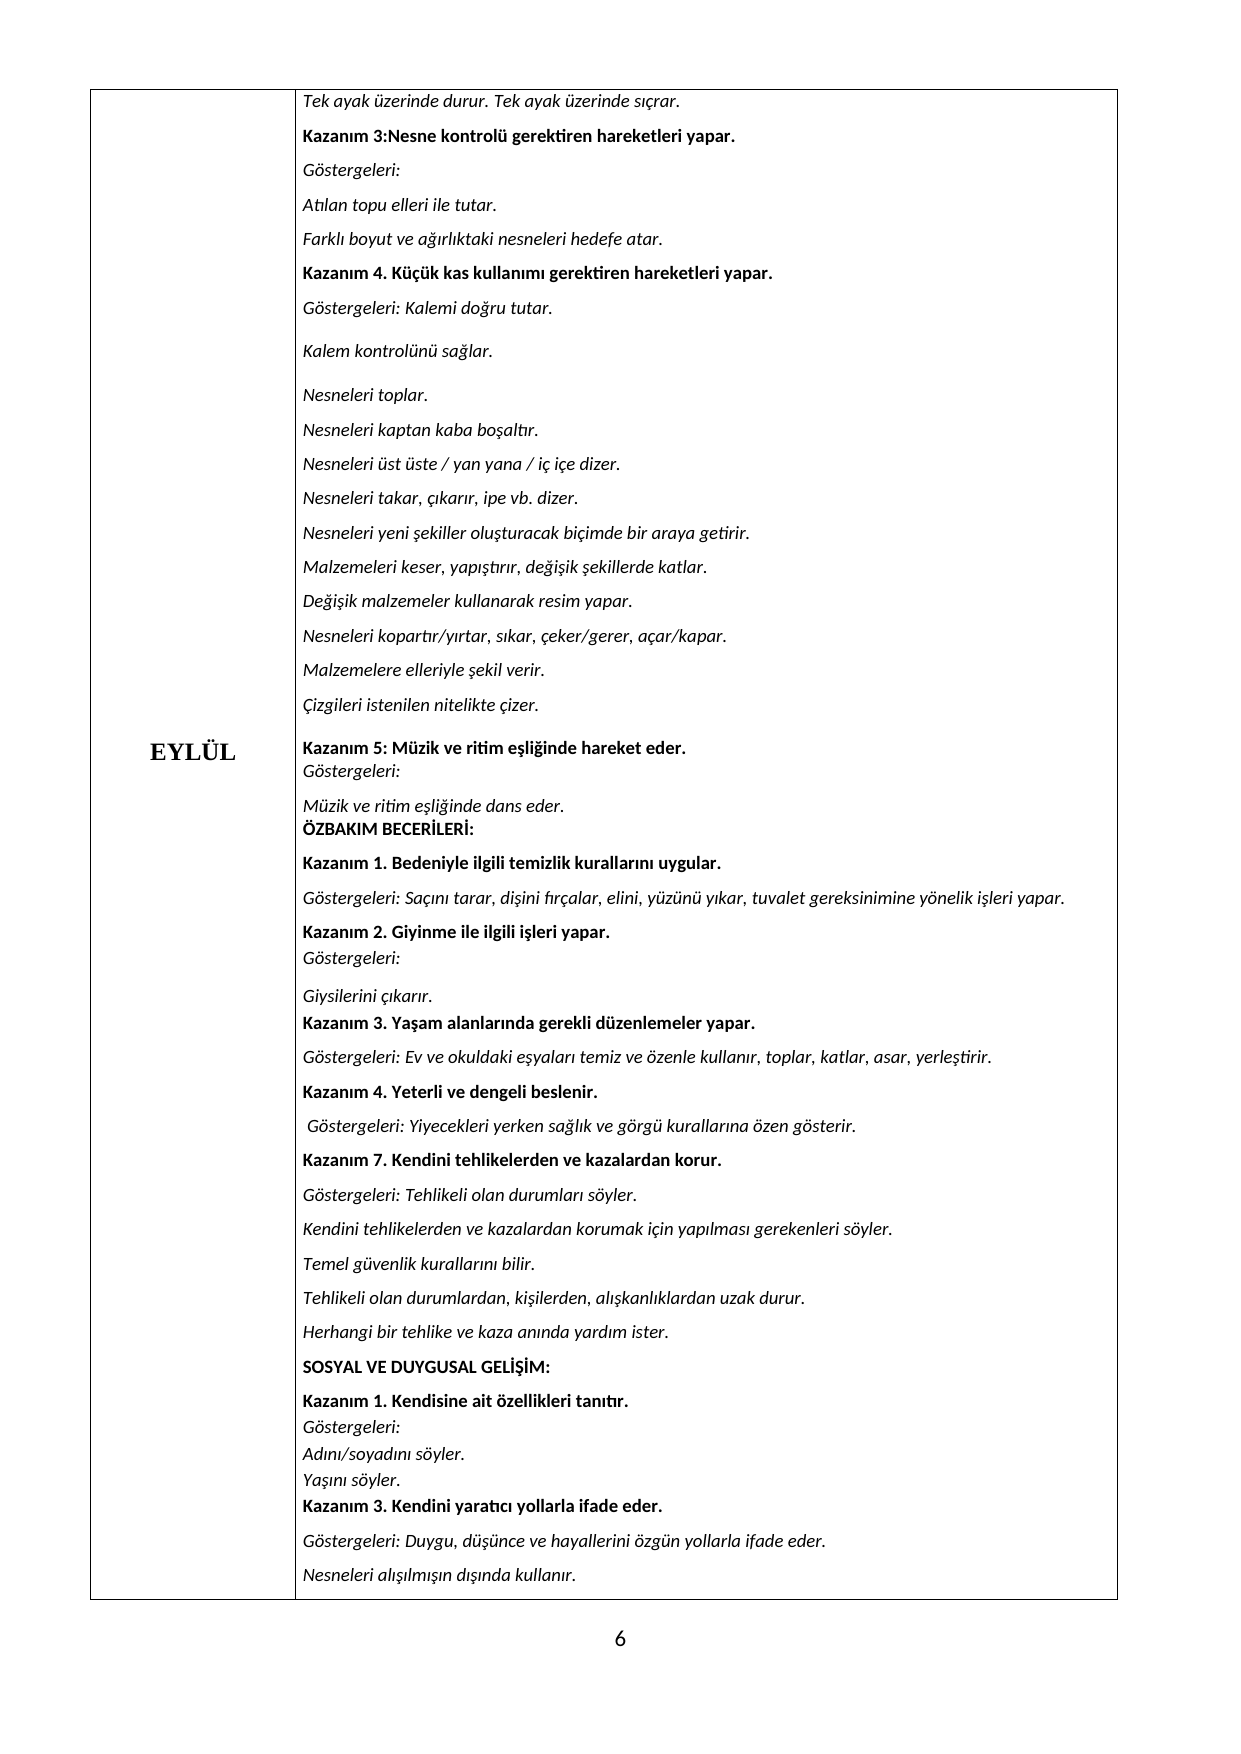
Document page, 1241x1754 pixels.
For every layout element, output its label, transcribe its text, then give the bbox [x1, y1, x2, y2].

table_cell EYLÜL EYLÜL EYLÜL [91, 90, 295, 1599]
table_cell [296, 90, 1117, 1599]
